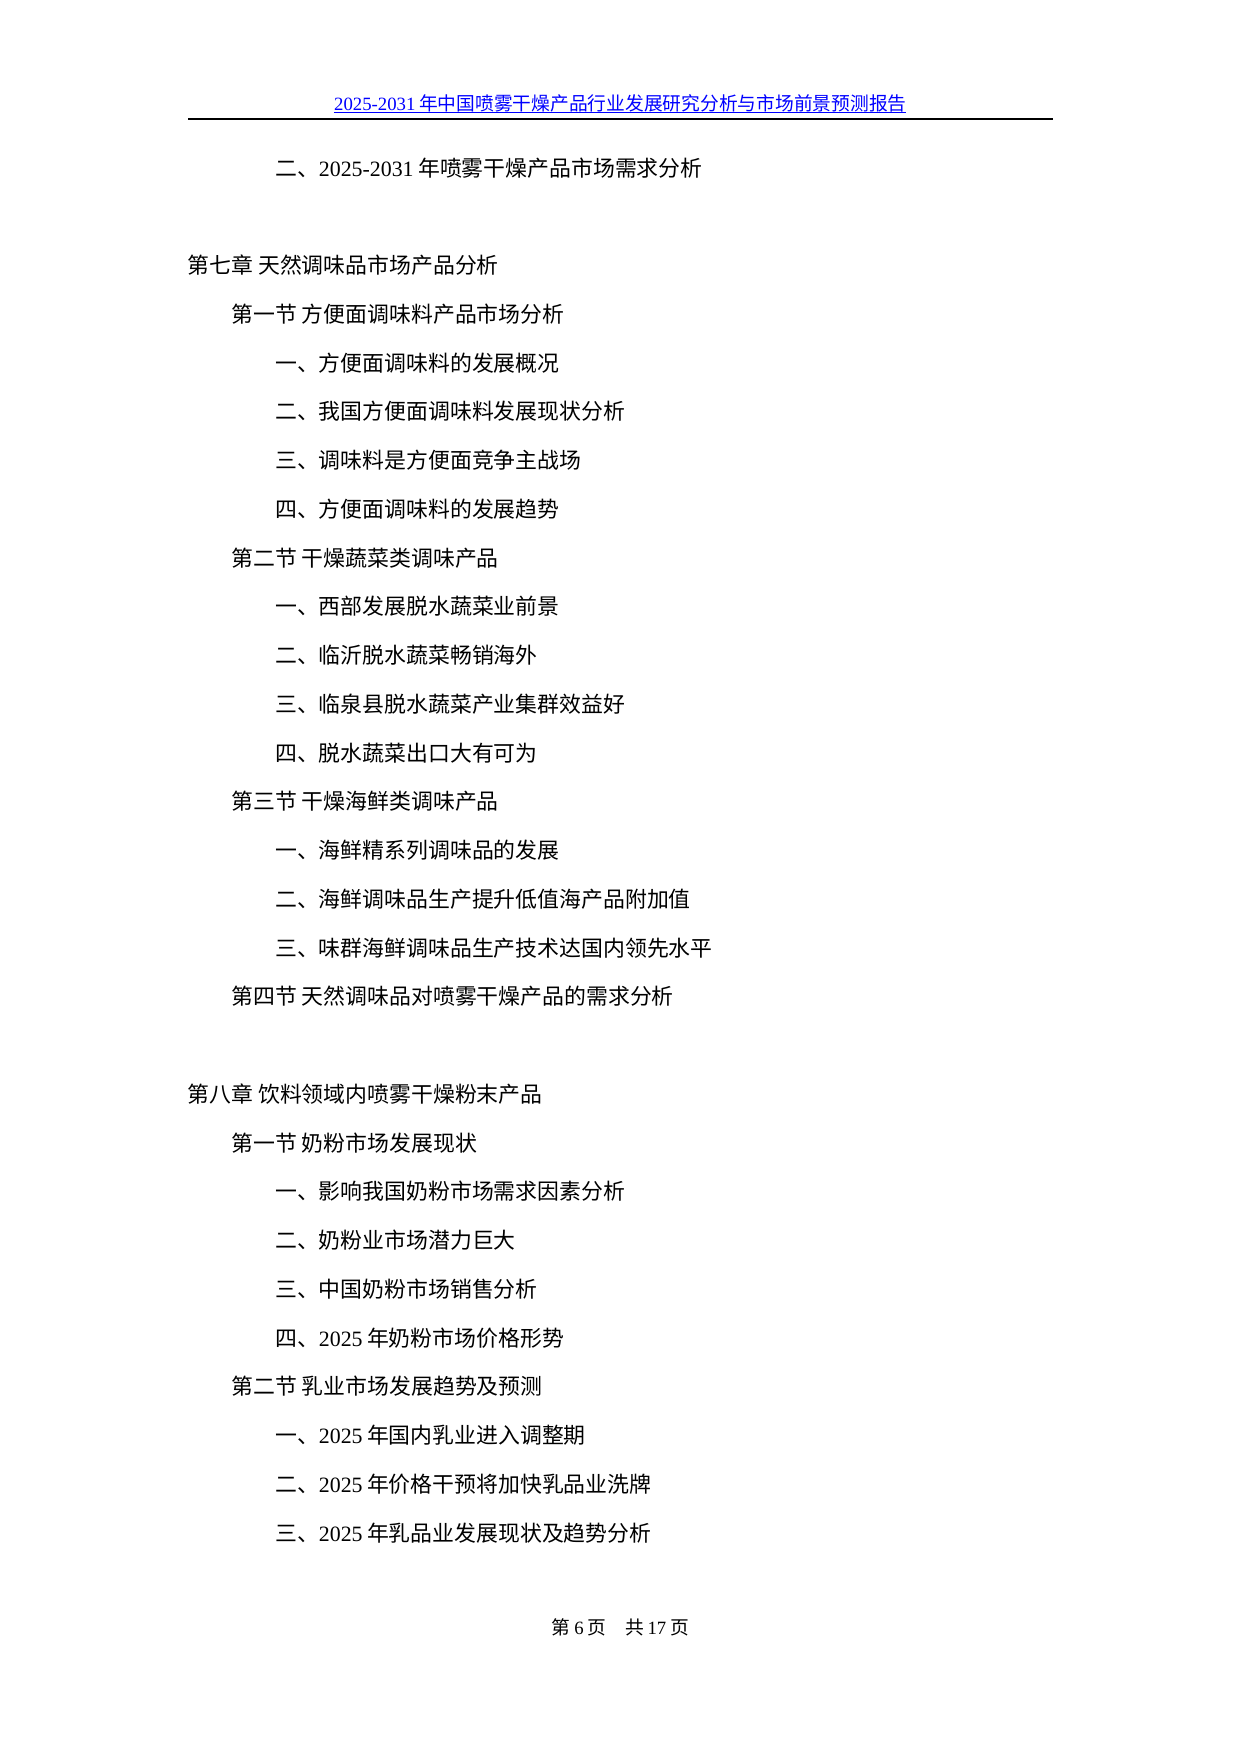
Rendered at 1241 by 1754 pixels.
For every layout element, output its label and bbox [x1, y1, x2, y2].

text [187, 150, 1053, 1548]
